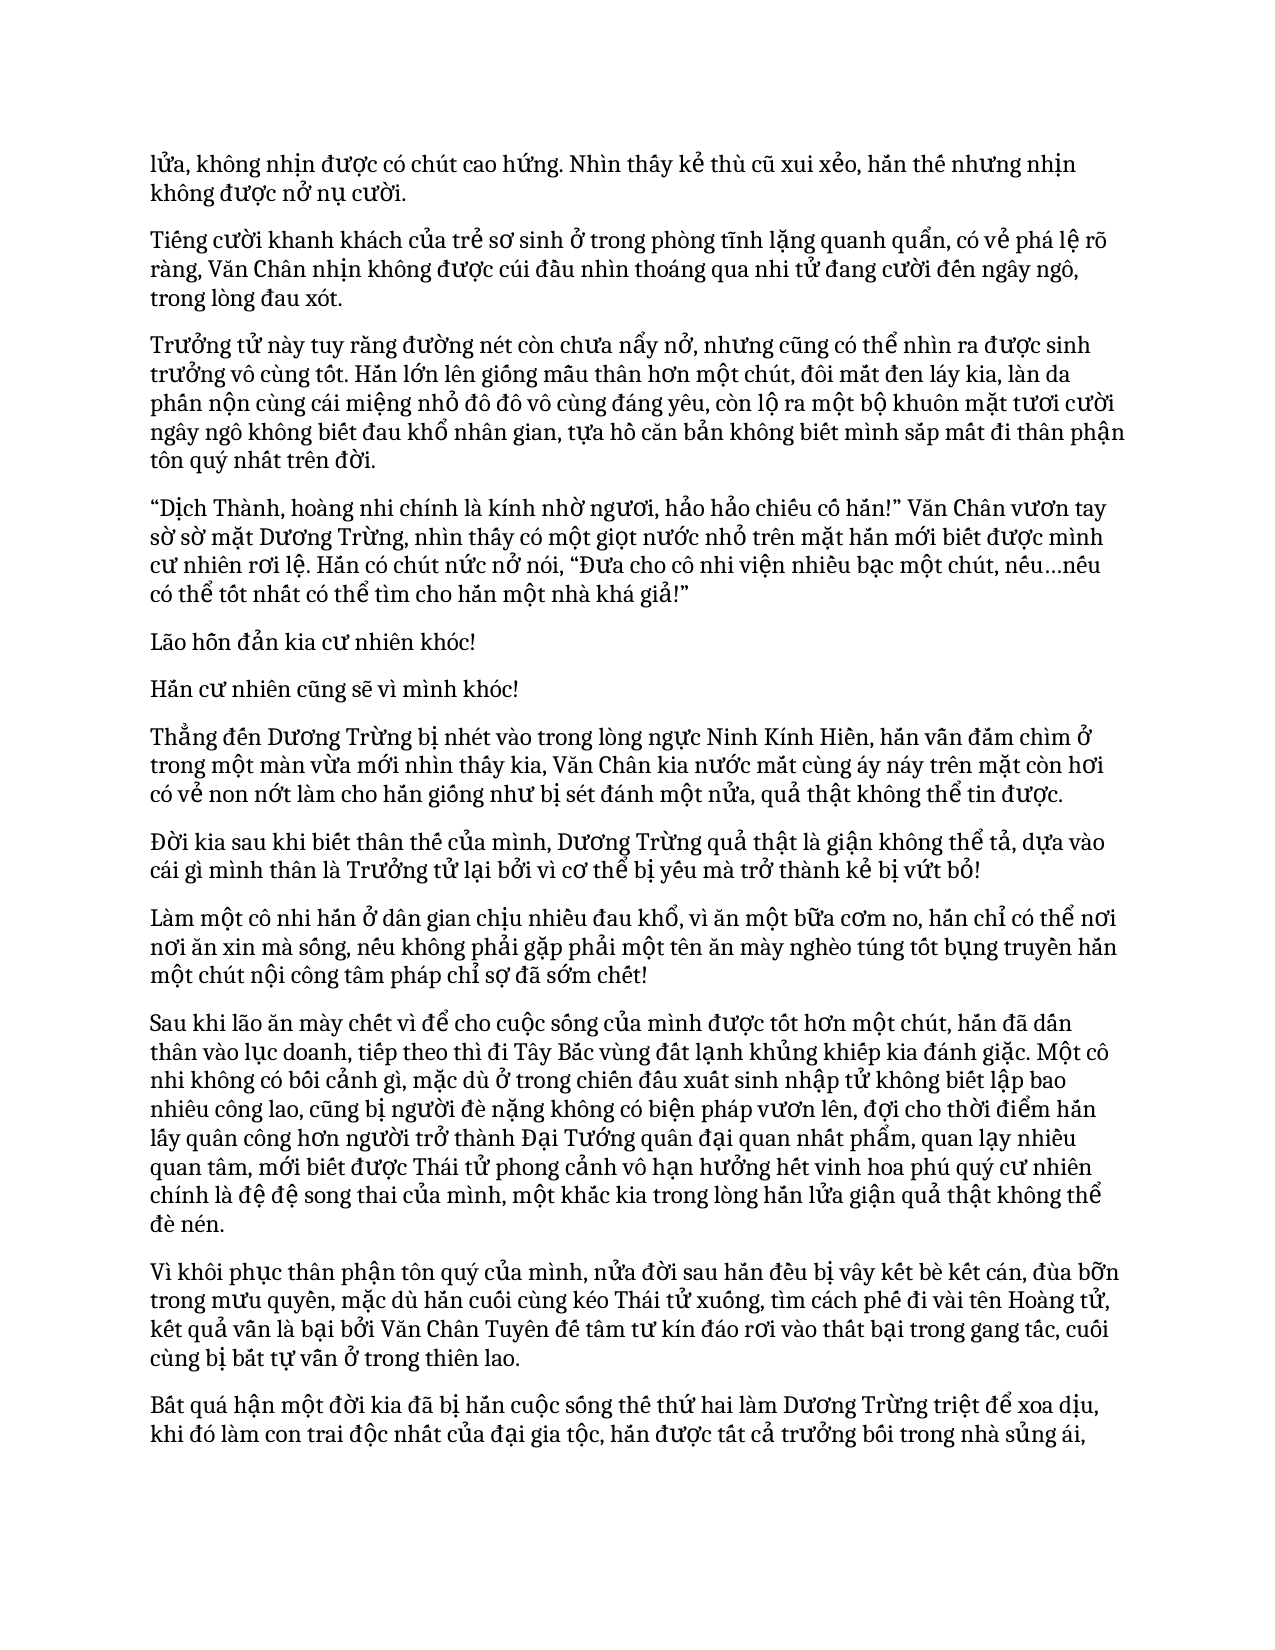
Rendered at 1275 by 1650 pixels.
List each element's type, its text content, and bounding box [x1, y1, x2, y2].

text Đời kia sau khi biết thân thế của mình, Dương Trừng quả thật là giận không thể tả, dựa vào cái gì mình thân là Trưởng tử lại bởi vì cơ thể bị yếu mà trở thành kẻ bị vứt bỏ! [150, 827, 1125, 885]
text Trưởng tử này tuy rằng đường nét còn chưa nẩy nở, nhưng cũng có thể nhìn ra được sinh trưởng vô cùng tốt. Hắn lớn lên giống mẫu thân hơn một chút, đôi mắt đen láy kia, làn da phấn nộn cùng cái miệng nhỏ đô đô vô cùng đáng yêu, còn lộ ra một bộ khuôn mặt tươi cười ngây ngô không biết đau khổ nhân gian, tựa hồ căn bản không biết mình sắp mất đi thân phận tôn quý nhất trên đời. [150, 331, 1125, 475]
text Vì khôi phục thân phận tôn quý của mình, nửa đời sau hắn đều bị vây kết bè kết cán, đùa bỡn trong mưu quyền, mặc dù hắn cuối cùng kéo Thái tử xuống, tìm cách phế đi vài tên Hoàng tử, kết quả vẫn là bại bởi Văn Chân Tuyên đế tâm tư kín đáo rơi vào thất bại trong gang tấc, cuối cùng bị bắt tự vẫn ở trong thiên lao. [150, 1257, 1125, 1372]
text Sau khi lão ăn mày chết vì để cho cuộc sống của mình được tốt hơn một chút, hắn đã dấn thân vào lục doanh, tiếp theo thì đi Tây Bắc vùng đất lạnh khủng khiếp kia đánh giặc. Một cô nhi không có bối cảnh gì, mặc dù ở trong chiến đấu xuất sinh nhập tử không biết lập bao nhiêu công lao, cũng bị người đè nặng không có biện pháp vươn lên, đợi cho thời điểm hắn lấy quân công hơn người trở thành Đại Tướng quân đại quan nhất phẩm, quan lạy nhiều quan tâm, mới biết được Thái tử phong cảnh vô hạn hưởng hết vinh hoa phú quý cư nhiên chính là đệ đệ song thai của mình, một khắc kia trong lòng hắn lửa giận quả thật không thể đè nén. [150, 1009, 1125, 1239]
text Thẳng đến Dương Trừng bị nhét vào trong lòng ngực Ninh Kính Hiền, hắn vẫn đắm chìm ở trong một màn vừa mới nhìn thấy kia, Văn Chân kia nước mắt cùng áy náy trên mặt còn hơi có vẻ non nớt làm cho hắn giống như bị sét đánh một nửa, quả thật không thể tin được. [150, 722, 1125, 809]
text Tiếng cười khanh khách của trẻ sơ sinh ở trong phòng tĩnh lặng quanh quẩn, có vẻ phá lệ rõ ràng, Văn Chân nhịn không được cúi đầu nhìn thoáng qua nhi tử đang cười đến ngây ngô, trong lòng đau xót. [150, 226, 1125, 312]
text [150, 150, 1125, 207]
text Hắn cư nhiên cũng sẽ vì mình khóc! [150, 675, 1125, 704]
text Lão hỗn đản kia cư nhiên khóc! [150, 627, 1125, 656]
text Làm một cô nhi hắn ở dân gian chịu nhiều đau khổ, vì ăn một bữa cơm no, hắn chỉ có thể nơi nơi ăn xin mà sống, nếu không phải gặp phải một tên ăn mày nghèo túng tốt bụng truyền hắn một chút nội công tâm pháp chỉ sợ đã sớm chết! [150, 904, 1125, 990]
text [150, 1391, 1125, 1449]
text “Dịch Thành, hoàng nhi chính là kính nhờ ngươi, hảo hảo chiếu cố hắn!” Văn Chân vươn tay sờ sờ mặt Dương Trừng, nhìn thấy có một giọt nước nhỏ trên mặt hắn mới biết được mình cư nhiên rơi lệ. Hắn có chút nức nở nói, “Đưa cho cô nhi viện nhiều bạc một chút, nếu…nếu có thể tốt nhất có thể tìm cho hắn một nhà khá giả!” [150, 494, 1125, 609]
